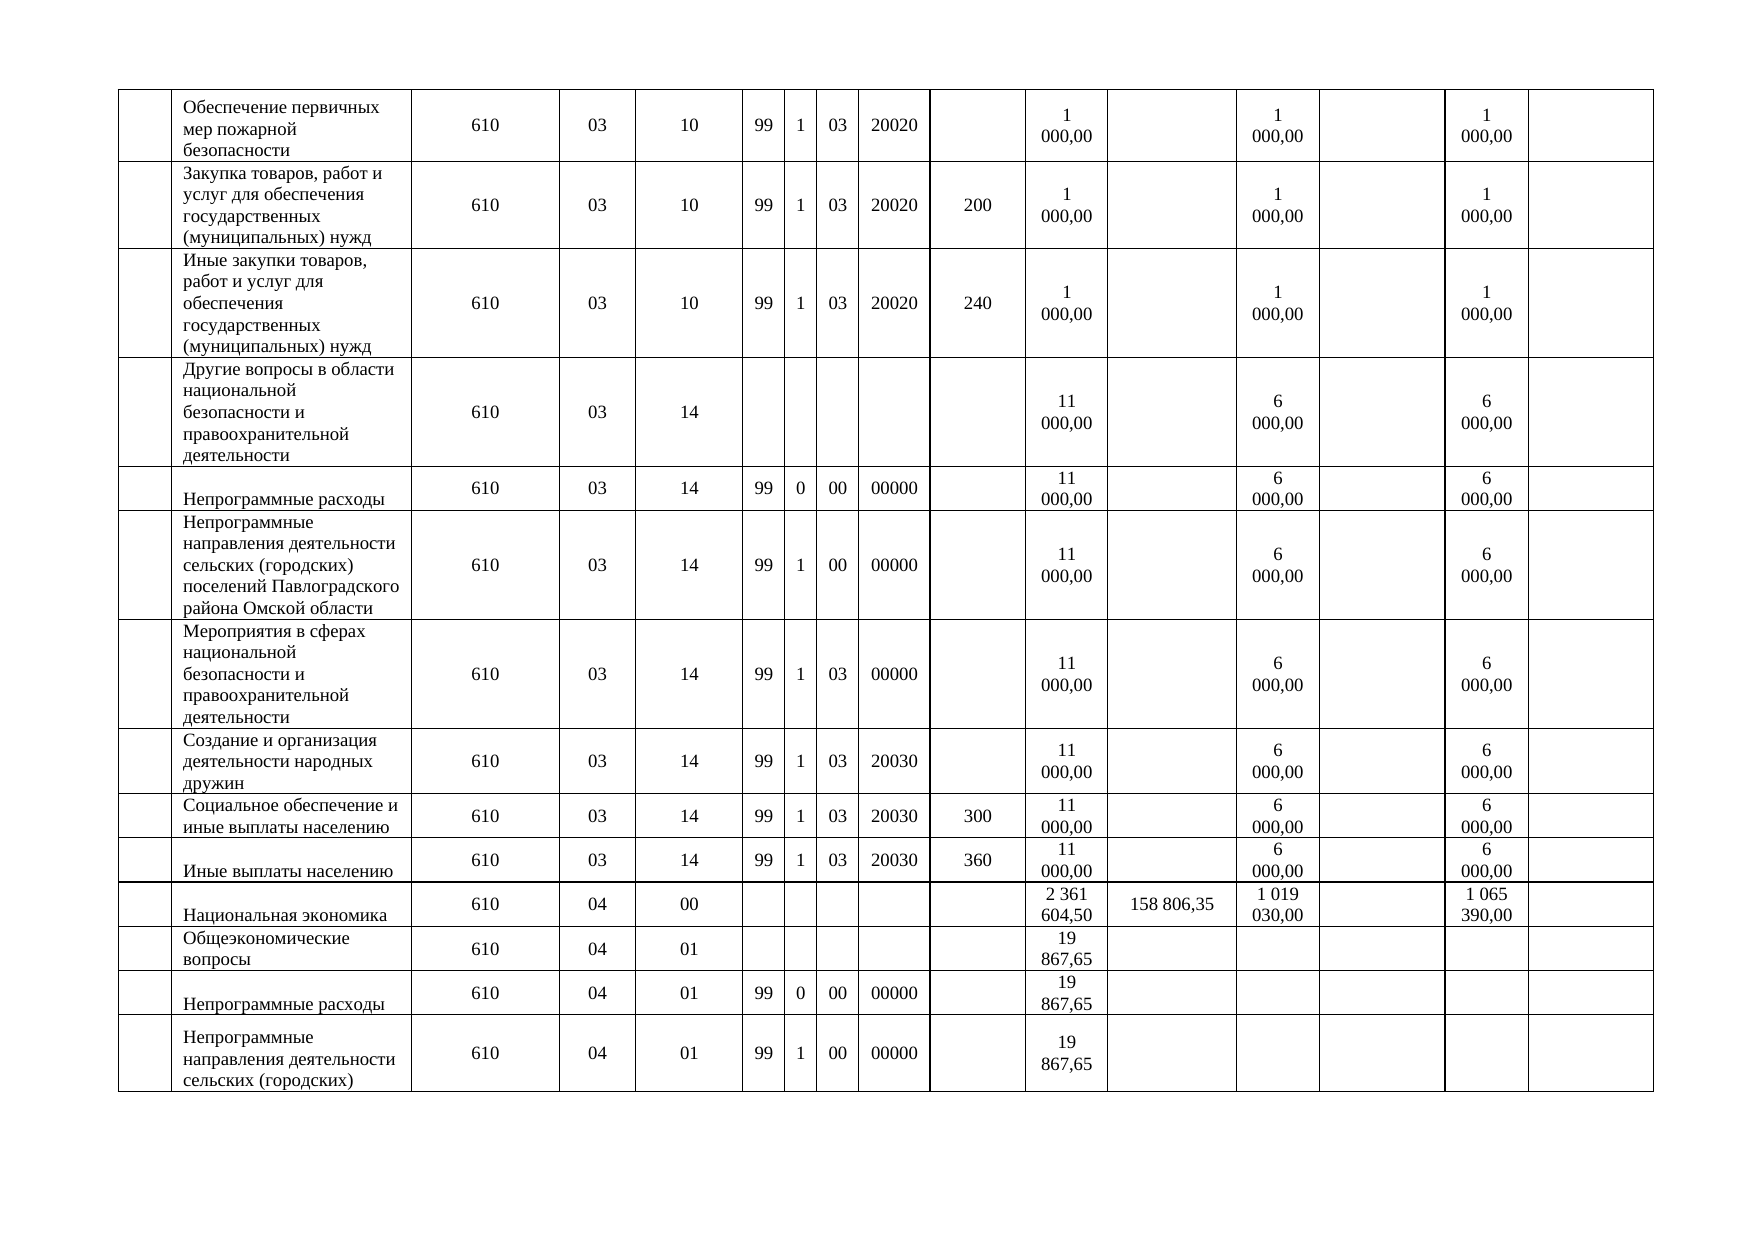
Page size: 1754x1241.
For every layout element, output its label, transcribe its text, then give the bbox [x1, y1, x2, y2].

table_cell 99 [743, 620, 784, 727]
table_cell [1529, 511, 1653, 618]
table_cell [119, 249, 171, 357]
table_cell 99 [743, 249, 784, 357]
table_cell [1108, 358, 1236, 466]
table_cell 1 019 030,00 [1237, 883, 1319, 926]
table_cell 20030 [859, 838, 929, 881]
table_cell 610 [412, 1015, 559, 1091]
table_cell [931, 729, 1025, 793]
table_cell [1529, 249, 1653, 357]
table_cell 01 [636, 927, 742, 970]
table_cell [119, 467, 171, 510]
table_cell [1320, 883, 1444, 926]
table_cell 99 [743, 162, 784, 248]
table_cell [1529, 358, 1653, 466]
table_cell [1529, 971, 1653, 1014]
table_cell 03 [560, 249, 635, 357]
table_cell 00000 [859, 511, 929, 618]
table_cell [119, 927, 171, 970]
table_cell [1529, 927, 1653, 970]
table_cell [1446, 1015, 1528, 1091]
table_cell [1529, 162, 1653, 248]
table_cell [1320, 162, 1444, 248]
table_cell 03 [560, 620, 635, 727]
table_cell [859, 358, 929, 466]
table_cell 6 000,00 [1446, 620, 1528, 727]
table_cell 610 [412, 971, 559, 1014]
table_cell Непрограммные направления деятельности сельских (городских) поселений Павлоградского района Омской области [172, 511, 411, 618]
table_cell 14 [636, 467, 742, 510]
table_cell 01 [636, 1015, 742, 1091]
table_cell [1320, 90, 1444, 161]
table_cell 158 806,35 [1108, 883, 1236, 926]
table_cell 360 [931, 838, 1025, 881]
table_cell [119, 620, 171, 727]
table_cell [119, 358, 171, 466]
table_cell 03 [817, 249, 858, 357]
table_cell 1 000,00 [1446, 249, 1528, 357]
table_cell 6 000,00 [1446, 838, 1528, 881]
table_cell 03 [560, 838, 635, 881]
table_cell 11 000,00 [1026, 511, 1107, 618]
table_cell [119, 90, 171, 161]
table_cell 610 [412, 620, 559, 727]
table_cell 610 [412, 358, 559, 466]
table_cell 19 867,65 [1026, 971, 1107, 1014]
table_cell [859, 927, 929, 970]
table_cell Социальное обеспечение и иные выплаты населению [172, 794, 411, 837]
table_cell [859, 883, 929, 926]
table_cell [1108, 838, 1236, 881]
table_cell 04 [560, 927, 635, 970]
table_cell [1108, 467, 1236, 510]
table_cell 04 [560, 971, 635, 1014]
table_cell 1 000,00 [1237, 90, 1319, 161]
table_cell Другие вопросы в области национальной безопасности и правоохранительной деятельности [172, 358, 411, 466]
table_cell 14 [636, 511, 742, 618]
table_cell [172, 162, 411, 248]
table_cell [743, 358, 784, 466]
table_cell [1529, 838, 1653, 881]
table_cell 11 000,00 [1026, 358, 1107, 466]
table_cell [1237, 1015, 1319, 1091]
table_cell [1108, 927, 1236, 970]
table_cell 00 [817, 1015, 858, 1091]
table_cell 99 [743, 1015, 784, 1091]
table_cell [817, 927, 858, 970]
table_cell 1 [785, 90, 816, 161]
table_cell 610 [412, 729, 559, 793]
table_cell 10 [636, 162, 742, 248]
table_cell 1 [785, 729, 816, 793]
table_cell 00000 [859, 467, 929, 510]
table_cell 6 000,00 [1237, 467, 1319, 510]
table_cell 1 [785, 249, 816, 357]
table_cell 14 [636, 838, 742, 881]
table_cell 04 [560, 1015, 635, 1091]
table_cell 1 000,00 [1237, 162, 1319, 248]
table_cell 11 000,00 [1026, 620, 1107, 727]
table_cell 1 065 390,00 [1446, 883, 1528, 926]
table_cell Иные выплаты населению [172, 838, 411, 881]
table_cell 610 [412, 927, 559, 970]
table_cell [785, 358, 816, 466]
table_cell 03 [817, 729, 858, 793]
table_cell [817, 883, 858, 926]
table_cell 14 [636, 620, 742, 727]
table_cell Иные закупки товаров, работ и услуг для обеспечения государственных (муниципальных) нужд [172, 249, 411, 357]
table_cell 03 [817, 90, 858, 161]
table_cell [1529, 794, 1653, 837]
table_cell [119, 511, 171, 618]
table_cell [119, 729, 171, 793]
table_cell Непрограммные расходы [172, 971, 411, 1014]
table_cell 03 [817, 794, 858, 837]
table_cell 1 000,00 [1026, 90, 1107, 161]
table_cell 03 [817, 162, 858, 248]
table_cell [1320, 358, 1444, 466]
table_cell 03 [817, 620, 858, 727]
table_cell [1108, 1015, 1236, 1091]
table_cell [119, 971, 171, 1014]
table_cell 11 000,00 [1026, 794, 1107, 837]
table_cell 03 [560, 467, 635, 510]
table_cell 00 [817, 467, 858, 510]
table_cell 6 000,00 [1446, 729, 1528, 793]
table_cell [1320, 1015, 1444, 1091]
table_cell [1320, 249, 1444, 357]
table_cell 00 [817, 971, 858, 1014]
table_cell 2 361 604,50 [1026, 883, 1107, 926]
table_cell 6 000,00 [1446, 511, 1528, 618]
table_cell [931, 358, 1025, 466]
table_cell 1 [785, 794, 816, 837]
table_cell 03 [560, 729, 635, 793]
table_cell [931, 467, 1025, 510]
table_cell 11 000,00 [1026, 838, 1107, 881]
table_cell [1237, 927, 1319, 970]
table_cell 240 [931, 249, 1025, 357]
table_cell 200 [931, 162, 1025, 248]
table_cell 99 [743, 794, 784, 837]
table_cell 6 000,00 [1237, 358, 1319, 466]
table_cell [119, 838, 171, 881]
table_cell 1 000,00 [1446, 162, 1528, 248]
table_cell 610 [412, 467, 559, 510]
table_cell [1108, 620, 1236, 727]
table_cell 610 [412, 90, 559, 161]
table_cell [119, 162, 171, 248]
table_cell [1108, 511, 1236, 618]
table_cell Общеэкономические вопросы [172, 927, 411, 970]
table_cell [1108, 971, 1236, 1014]
table_cell [1529, 467, 1653, 510]
table_cell 1 [785, 620, 816, 727]
table_cell [1320, 511, 1444, 618]
table_cell [1237, 971, 1319, 1014]
table_cell 14 [636, 729, 742, 793]
table_cell [743, 883, 784, 926]
table_cell 20020 [859, 249, 929, 357]
table_cell 610 [412, 883, 559, 926]
table_cell [931, 511, 1025, 618]
table_cell [119, 1015, 171, 1091]
table_cell 00000 [859, 1015, 929, 1091]
table_cell [931, 620, 1025, 727]
table_cell 610 [412, 838, 559, 881]
table_cell [1108, 90, 1236, 161]
table_cell 14 [636, 358, 742, 466]
table_cell 99 [743, 838, 784, 881]
table_cell [1529, 620, 1653, 727]
table_cell [931, 883, 1025, 926]
table_cell [1529, 90, 1653, 161]
table_cell 1 [785, 1015, 816, 1091]
table_cell 1 000,00 [1237, 249, 1319, 357]
table_cell [1108, 249, 1236, 357]
table_cell 20020 [859, 90, 929, 161]
table_cell 6 000,00 [1446, 794, 1528, 837]
table_cell 03 [560, 511, 635, 618]
table_cell [1529, 1015, 1653, 1091]
table_cell 99 [743, 729, 784, 793]
table_cell Мероприятия в сферах национальной безопасности и правоохранительной деятельности [172, 620, 411, 727]
table_cell 20030 [859, 794, 929, 837]
table_cell 610 [412, 162, 559, 248]
table_cell 6 000,00 [1237, 794, 1319, 837]
table_cell 99 [743, 90, 784, 161]
table_cell 6 000,00 [1446, 467, 1528, 510]
table_cell 99 [743, 467, 784, 510]
table_cell [1529, 883, 1653, 926]
table_cell 1 000,00 [1026, 249, 1107, 357]
table_cell 1 [785, 511, 816, 618]
table_cell Создание и организация деятельности народных дружин [172, 729, 411, 793]
table_cell 00000 [859, 971, 929, 1014]
table_cell [1108, 162, 1236, 248]
table_cell [817, 358, 858, 466]
table_cell 00000 [859, 620, 929, 727]
table_cell [1320, 467, 1444, 510]
table_cell 03 [560, 358, 635, 466]
table_cell [931, 971, 1025, 1014]
table_cell [1529, 729, 1653, 793]
table_cell 1 [785, 838, 816, 881]
table_cell 10 [636, 90, 742, 161]
table_cell 99 [743, 511, 784, 618]
table_cell [1446, 927, 1528, 970]
table_cell [119, 883, 171, 926]
table_cell 14 [636, 794, 742, 837]
table_cell 1 000,00 [1026, 162, 1107, 248]
table_cell Непрограммные расходы [172, 467, 411, 510]
table_cell 19 867,65 [1026, 927, 1107, 970]
table_cell 610 [412, 249, 559, 357]
table_cell Обеспечение первичных мер пожарной безопасности [172, 90, 411, 161]
table_cell 11 000,00 [1026, 467, 1107, 510]
table_cell [785, 927, 816, 970]
table_cell [785, 883, 816, 926]
table_cell [1320, 971, 1444, 1014]
table_cell 03 [560, 794, 635, 837]
table_cell [1108, 794, 1236, 837]
table_cell 1 000,00 [1446, 90, 1528, 161]
table_cell 20020 [859, 162, 929, 248]
table_cell 6 000,00 [1237, 838, 1319, 881]
table_cell 00 [636, 883, 742, 926]
table_cell [931, 927, 1025, 970]
table_cell 0 [785, 971, 816, 1014]
table_cell 610 [412, 511, 559, 618]
table_cell 00 [817, 511, 858, 618]
table_cell 6 000,00 [1237, 620, 1319, 727]
table_cell 6 000,00 [1237, 729, 1319, 793]
table_cell 6 000,00 [1237, 511, 1319, 618]
table_cell Национальная экономика [172, 883, 411, 926]
table_cell [1320, 729, 1444, 793]
table_cell [1320, 838, 1444, 881]
table_cell 300 [931, 794, 1025, 837]
table_cell [1320, 927, 1444, 970]
table_cell [743, 927, 784, 970]
table_cell 03 [560, 162, 635, 248]
table_cell [1108, 729, 1236, 793]
table_cell 0 [785, 467, 816, 510]
table_cell 04 [560, 883, 635, 926]
table_cell 610 [412, 794, 559, 837]
table_cell [1320, 620, 1444, 727]
table_cell 10 [636, 249, 742, 357]
table_cell 11 000,00 [1026, 729, 1107, 793]
table_cell 6 000,00 [1446, 358, 1528, 466]
table_cell 03 [817, 838, 858, 881]
table_cell 20030 [859, 729, 929, 793]
table_cell [931, 1015, 1025, 1091]
table_cell [1320, 794, 1444, 837]
table_cell 99 [743, 971, 784, 1014]
table_cell [1446, 971, 1528, 1014]
table_cell 01 [636, 971, 742, 1014]
table_cell 1 [785, 162, 816, 248]
table_cell [119, 794, 171, 837]
table_cell 19 867,65 [1026, 1015, 1107, 1091]
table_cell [172, 1015, 411, 1091]
table_cell [931, 90, 1025, 161]
table_cell 03 [560, 90, 635, 161]
